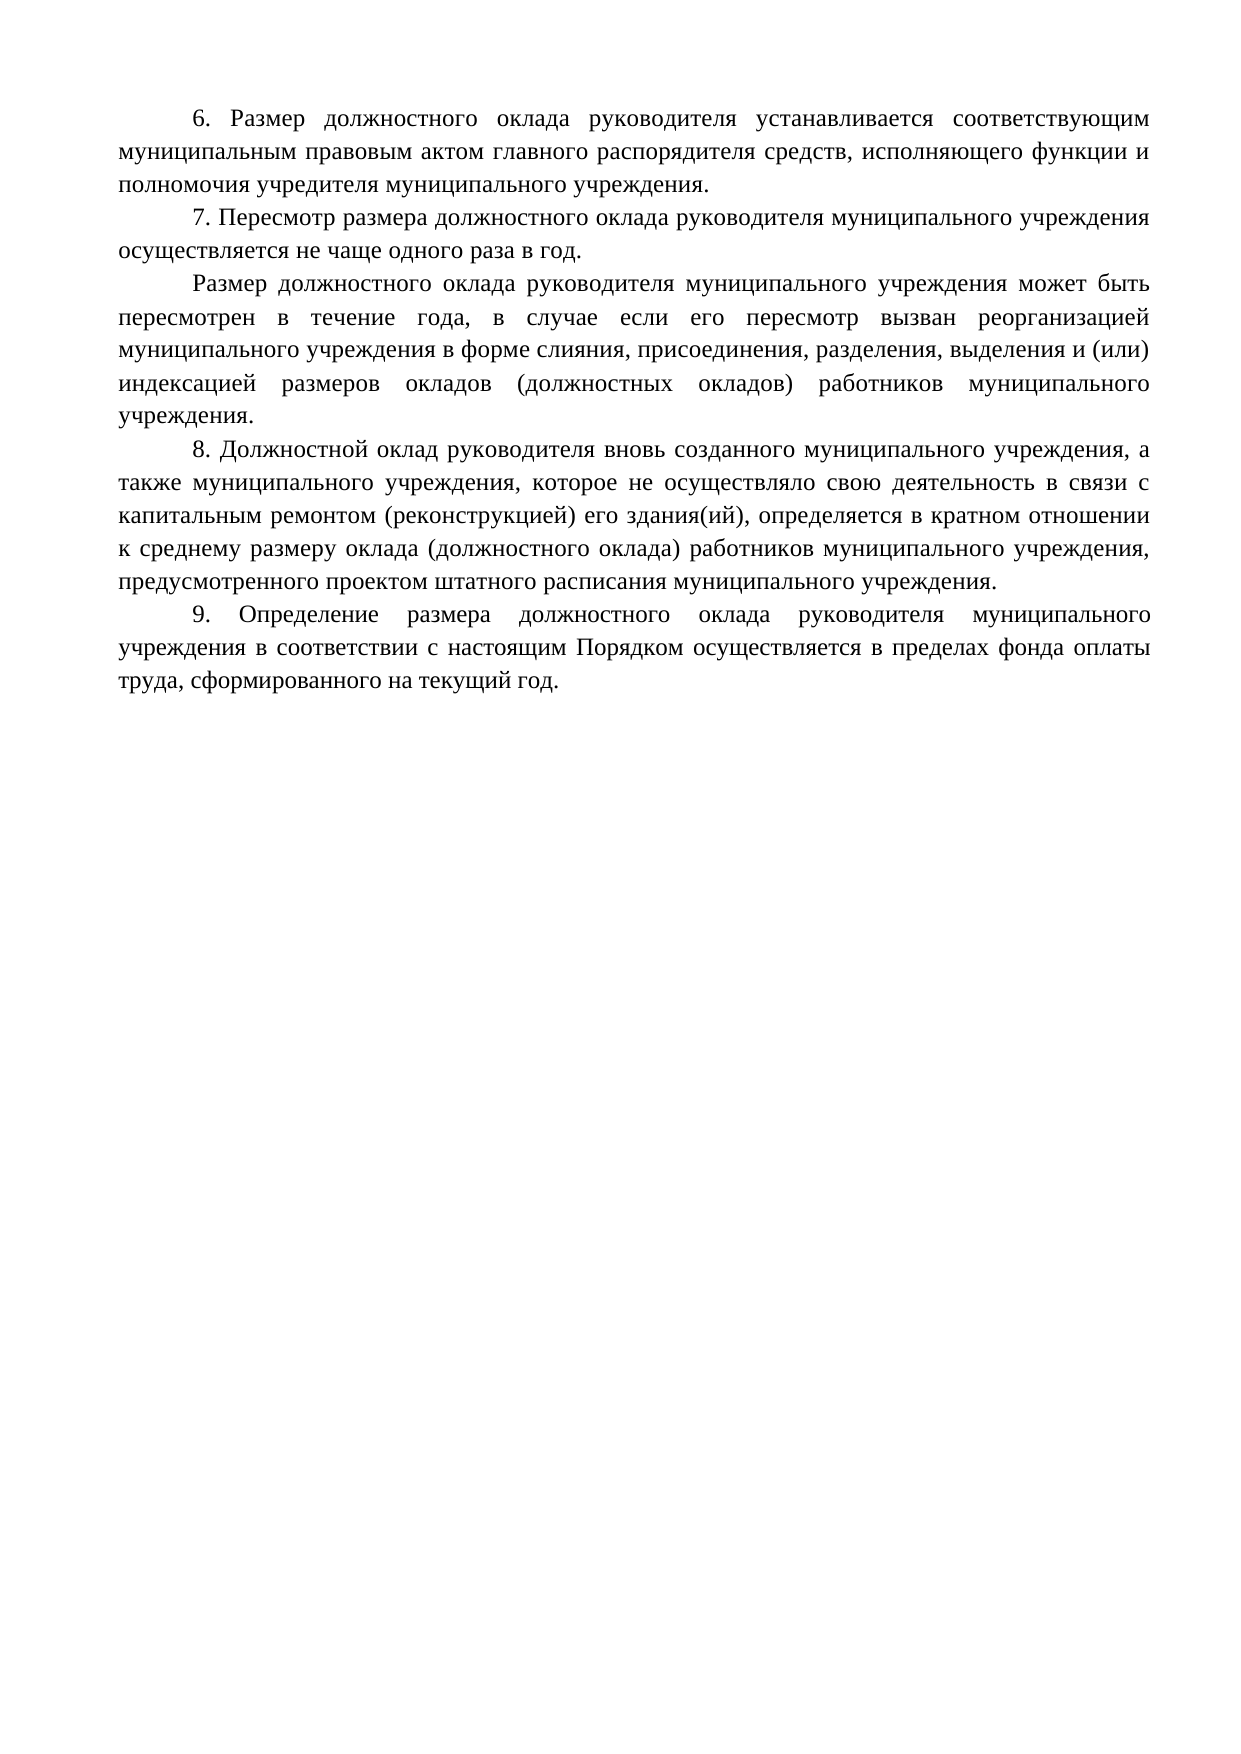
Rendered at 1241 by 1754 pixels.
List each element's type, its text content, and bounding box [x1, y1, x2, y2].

text 9. Определение размера должностного оклада руководителя муниципального учреждения в соответствии с настоящим Порядком осуществляется в пределах фонда оплаты труда, сформированного на текущий год. [118, 599, 1152, 693]
text 7. Пересмотр размера должностного оклада руководителя муниципального учреждения осуществляется не чаще одного раза в год. [118, 202, 1152, 264]
text 8. Должностной оклад руководителя вновь созданного муниципального учреждения, а также муниципального учреждения, которое не осуществляло свою деятельность в связи с капитальным ремонтом (реконструкцией) его здания(ий), определяется в кратном отношении к среднему размеру оклада (должностного оклада) работников муниципального учреждения, предусмотренного проектом штатного расписания муниципального учреждения. [118, 434, 1152, 594]
text Размер должностного оклада руководителя муниципального учреждения может быть пересмотрен в течение года, в случае если его пересмотр вызван реорганизацией муниципального учреждения в форме слияния, присоединения, разделения, выделения и (или) индексацией размеров окладов (должностных окладов) работников муниципального учреждения. [118, 268, 1152, 429]
text 6. Размер должностного оклада руководителя устанавливается соответствующим муниципальным правовым актом главного распорядителя средств, исполняющего функции и полномочия учредителя муниципального учреждения. [118, 103, 1152, 198]
